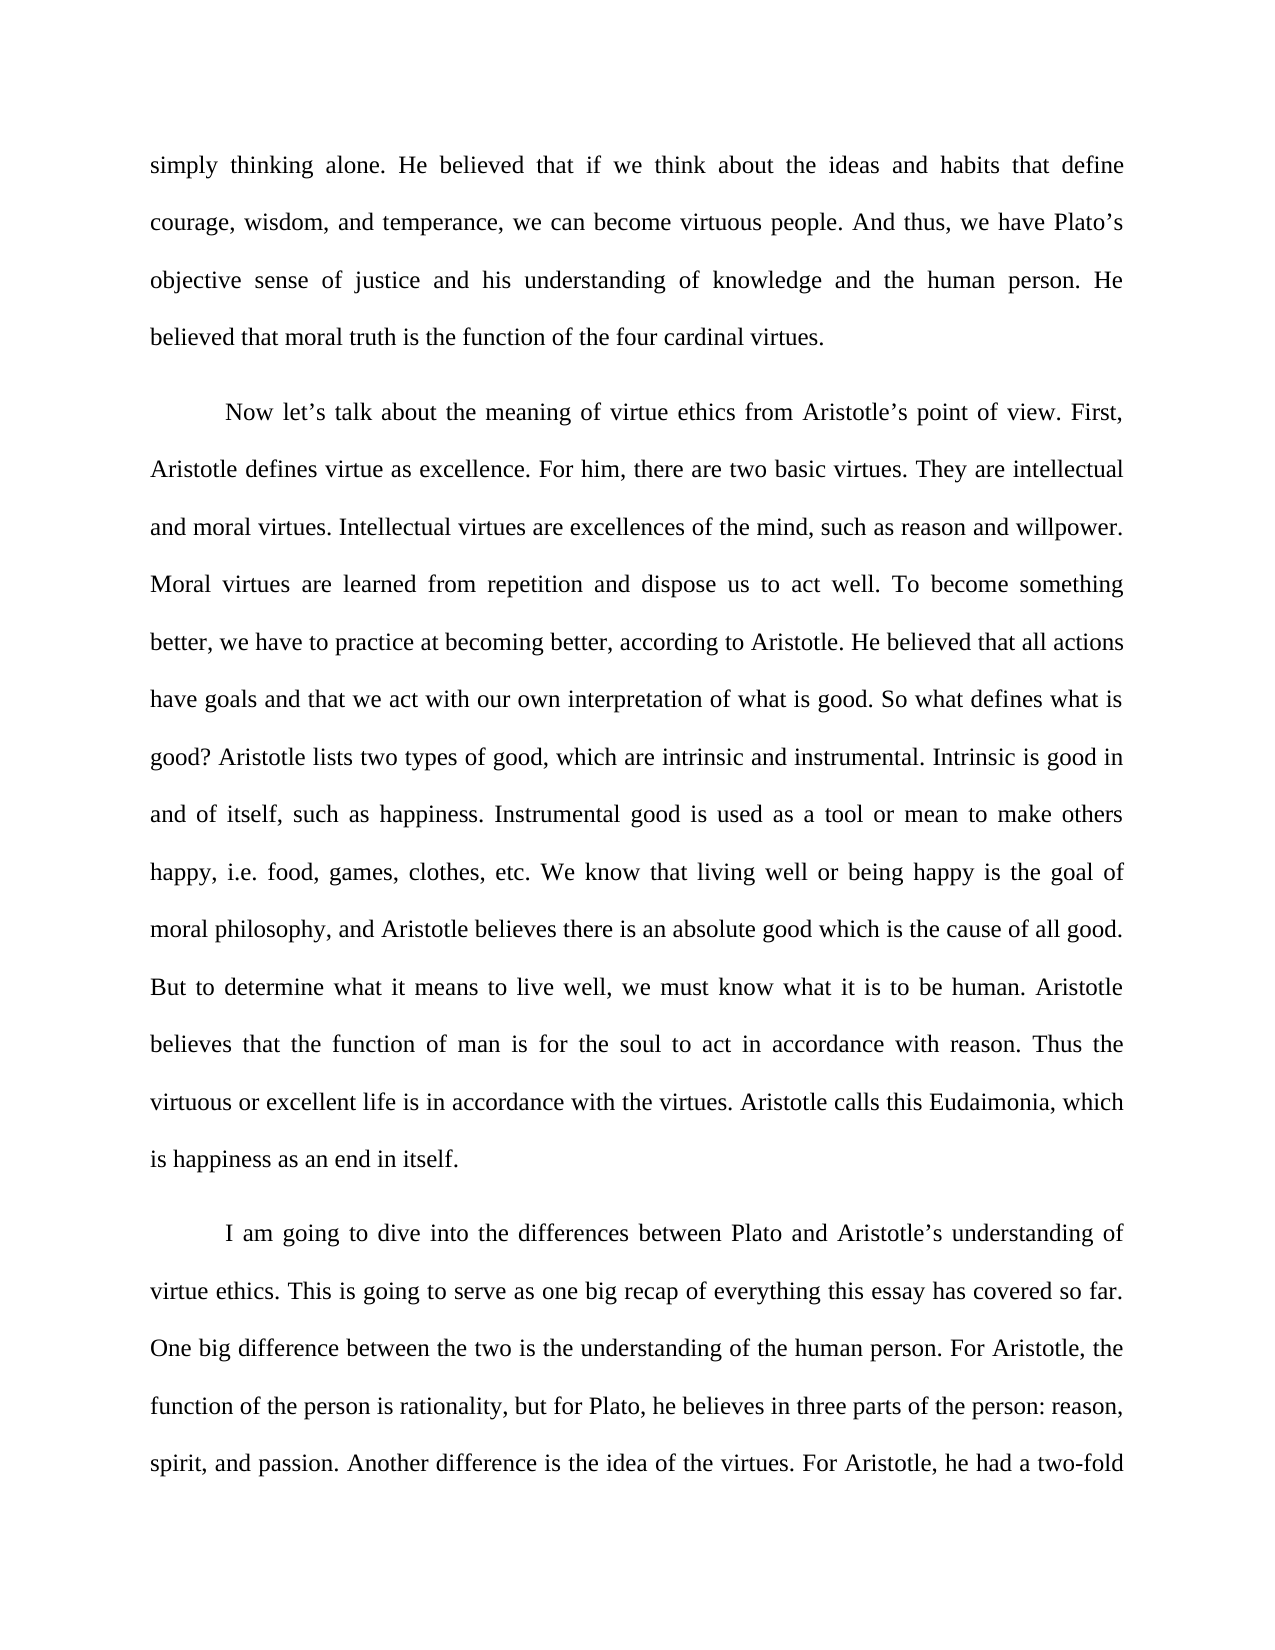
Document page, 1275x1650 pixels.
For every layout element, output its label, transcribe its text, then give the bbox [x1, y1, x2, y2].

text Now let’s talk about the meaning of virtue ethics from Aristotle’s point of view. First, Aristotle defines virtue as excellence. For him, there are two basic virtues. They are intellectual and moral virtues. Intellectual virtues are excellences of the mind, such as reason and willpower. Moral virtues are learned from repetition and dispose us to act well. To become something better, we have to practice at becoming better, according to Aristotle. He believed that all actions have goals and that we act with our own interpretation of what is good. So what defines what is good? Aristotle lists two types of good, which are intrinsic and instrumental. Intrinsic is good in and of itself, such as happiness. Instrumental good is used as a tool or mean to make others happy, i.e. food, games, clothes, etc. We know that living well or being happy is the goal of moral philosophy, and Aristotle believes there is an absolute good which is the cause of all good. But to determine what it means to live well, we must know what it is to be human. Aristotle believes that the function of man is for the soul to act in accordance with reason. Thus the virtuous or excellent life is in accordance with the virtues. Aristotle calls this Eudaimonia, which is happiness as an end in itself. [150, 397, 1125, 1173]
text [150, 150, 1125, 351]
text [150, 1218, 1125, 1477]
